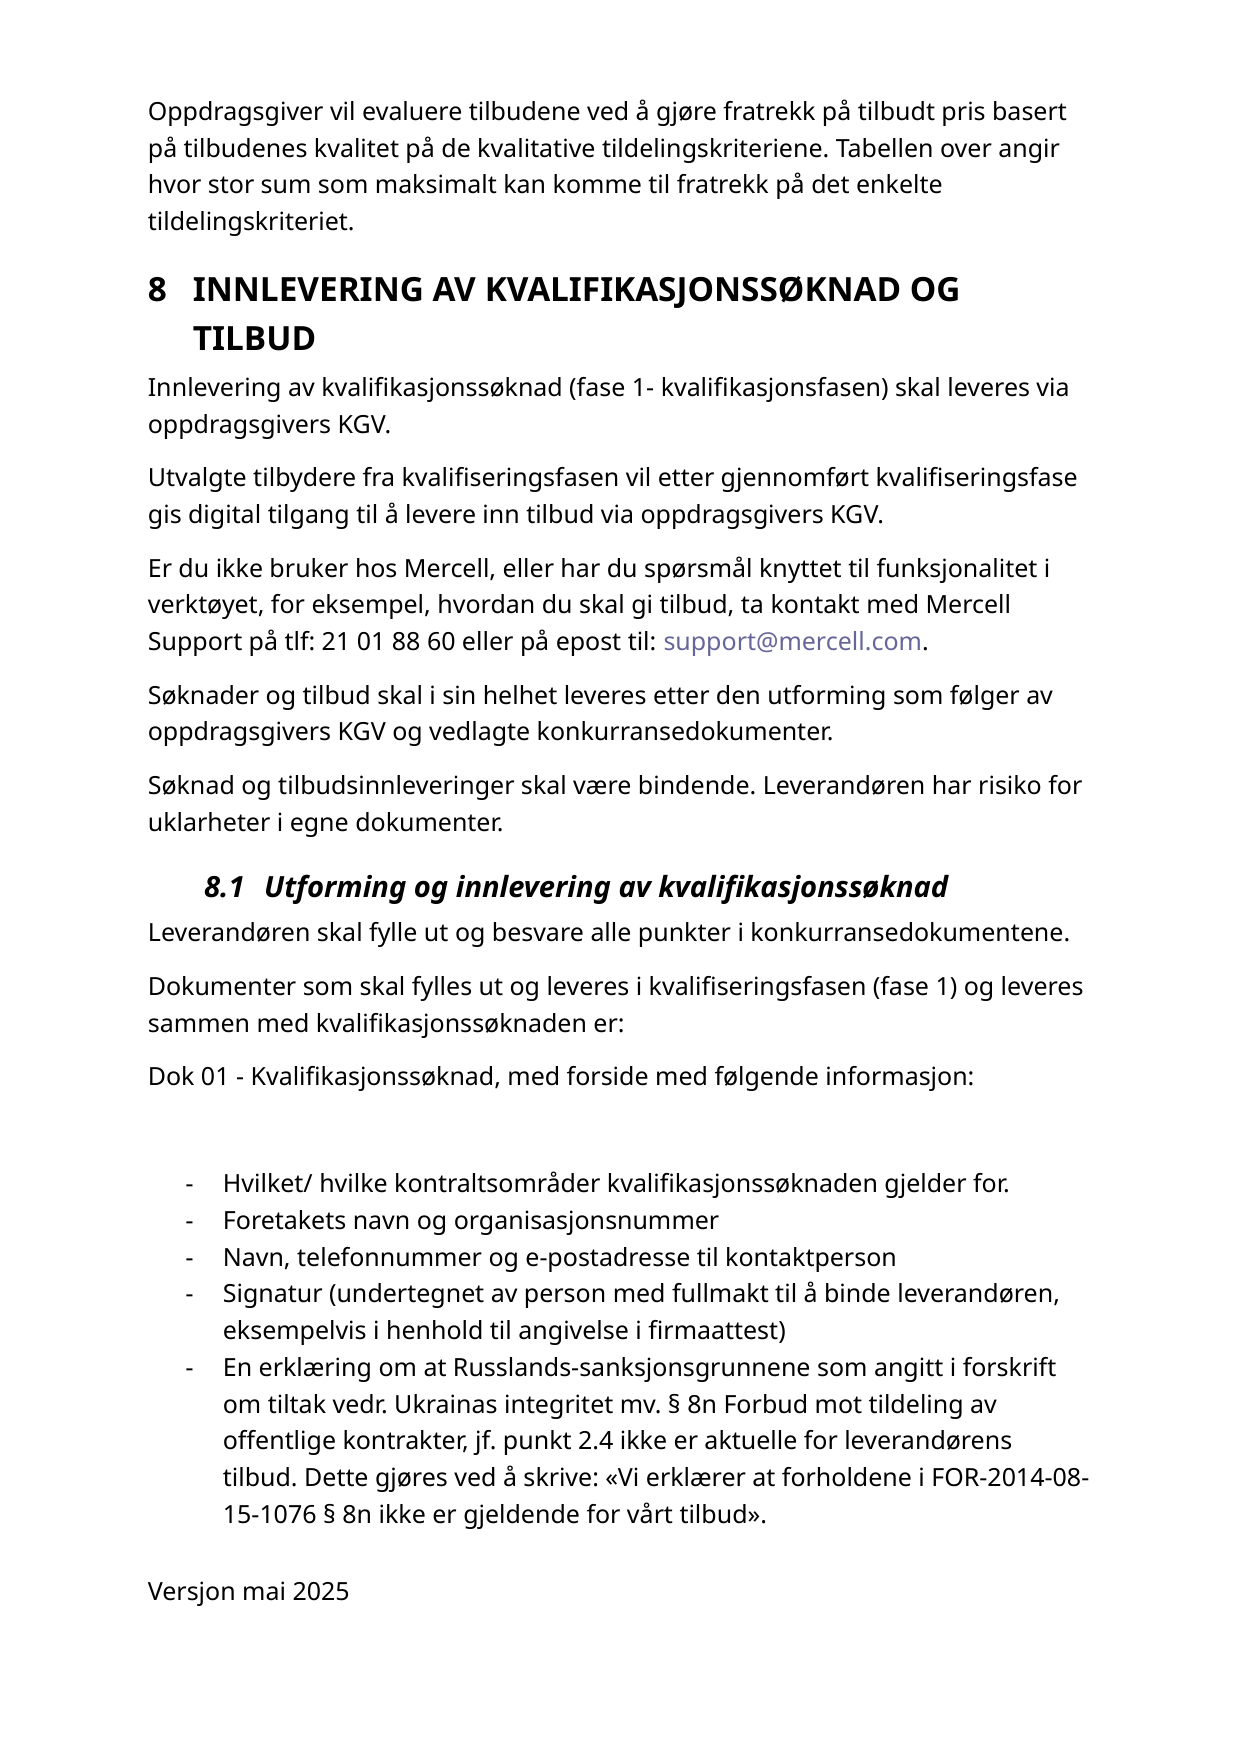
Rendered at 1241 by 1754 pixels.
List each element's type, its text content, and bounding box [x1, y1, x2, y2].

text Utvalgte tilbydere fra kvalifiseringsfasen vil etter gjennomført kvalifiseringsfase gis digital tilgang til å levere inn tilbud via oppdragsgivers KGV. [148, 460, 1093, 531]
text Dokumenter som skal fylles ut og leveres i kvalifiseringsfasen (fase 1) og leveres sammen med kvalifikasjonssøknaden er: [148, 968, 1093, 1039]
text Innlevering av kvalifikasjonssøknad (fase 1- kvalifikasjonsfasen) skal leveres via oppdragsgivers KGV. [148, 370, 1093, 441]
text Dok 01 - Kvalifikasjonssøknad, med forside med følgende informasjon: [148, 1059, 1093, 1093]
text Er du ikke bruker hos Mercell, eller har du spørsmål knyttet til funksjonalitet i verktøyet, for eksempel, hvordan du skal gi tilbud, ta kontakt med Mercell Support på tlf: 21 01 88 60 eller på epost til: support@mercell.com. [148, 550, 1093, 658]
text Søknad og tilbudsinnleveringer skal være bindende. Leverandøren har risiko for uklarheter i egne dokumenter. [148, 767, 1093, 838]
list Hvilket/ hvilke kontraltsområder kvalifikasjonssøknaden gjelder for. [185, 1166, 1093, 1200]
text Leverandøren skal fylle ut og besvare alle punkter i konkurransedokumentene. [148, 915, 1093, 949]
subtitle INNLEVERING AV KVALIFIKASJONSSØKNAD OG TILBUD [148, 266, 1093, 360]
list Foretakets navn og organisasjonsnummer [185, 1202, 1093, 1236]
text Oppdragsgiver vil evaluere tilbudene ved å gjøre fratrekk på tilbudt pris basert på tilbudenes kvalitet på de kvalitative tildelingskriteriene. Tabellen over angir hvor stor sum som maksimalt kan komme til fratrekk på det enkelte tildelingskriteriet. [148, 94, 1093, 238]
list Navn, telefonnummer og e-postadresse til kontaktperson [185, 1239, 1093, 1273]
subtitle Utforming og innlevering av kvalifikasjonssøknad [204, 866, 1093, 906]
list Signatur (undertegnet av person med fullmakt til å binde leverandøren, eksempelvis i henhold til angivelse i firmaattest) [185, 1276, 1093, 1347]
text Søknader og tilbud skal i sin helhet leveres etter den utforming som følger av oppdragsgivers KGV og vedlagte konkurransedokumenter. [148, 677, 1093, 748]
list En erklæring om at Russlands-sanksjonsgrunnene som angitt i forskrift om tiltak vedr. Ukrainas integritet mv. § 8n Forbud mot tildeling av offentlige kontrakter, jf. punkt 2.4 ikke er aktuelle for leverandørens tilbud. Dette gjøres ved å skrive: «Vi erklærer at forholdene i FOR-2014-08-15-1076 § 8n ikke er gjeldende for vårt tilbud». [185, 1349, 1093, 1531]
